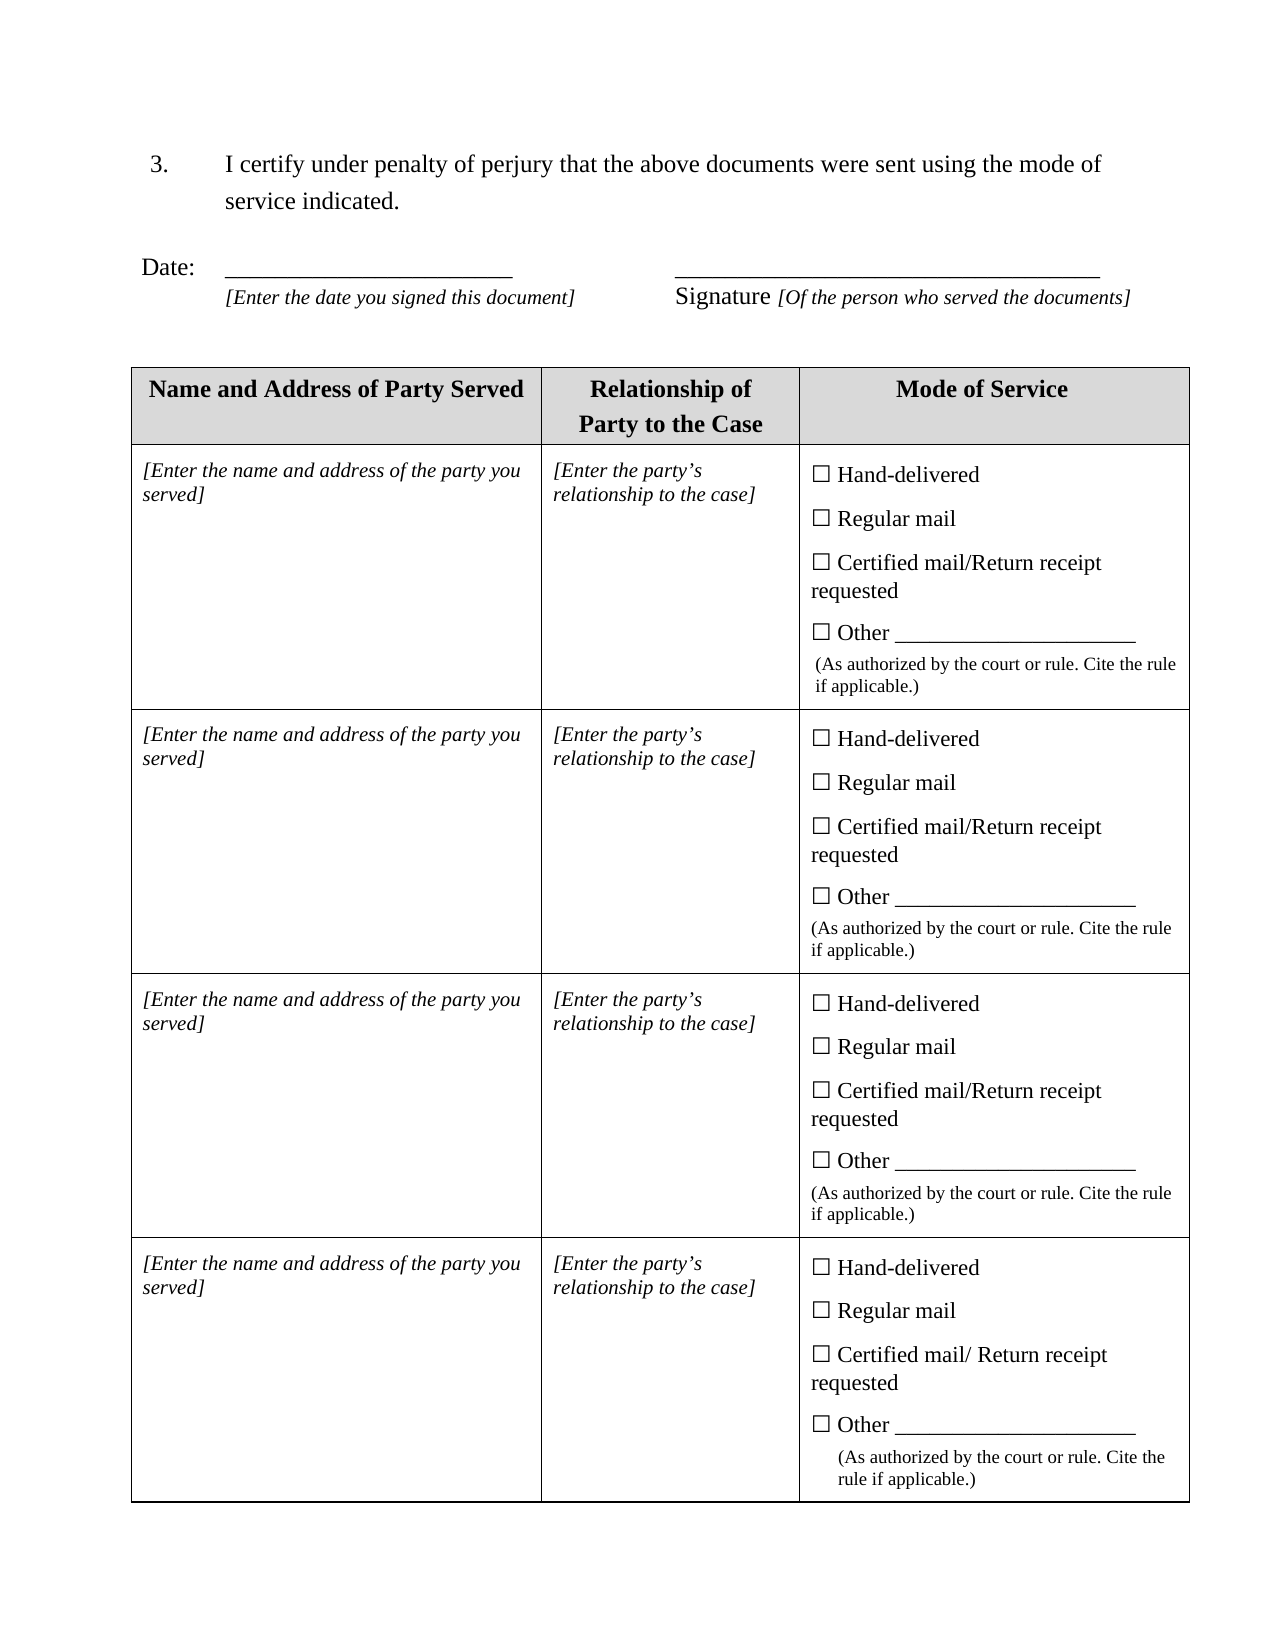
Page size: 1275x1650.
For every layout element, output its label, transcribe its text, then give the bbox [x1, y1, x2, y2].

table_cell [132, 1238, 541, 1501]
table_cell [Enter the name and address of the party you served] [132, 974, 541, 1237]
table_cell [Enter the name and address of the party you served] [132, 445, 541, 709]
text [Enter the date you signed this document] Signature [Of the person who served the documents] [141, 281, 1200, 309]
table_header Mode of Service [800, 368, 1189, 444]
table_cell [Enter the party’s relationship to the case] [542, 710, 799, 973]
table_cell [Enter the name and address of the party you served] [132, 710, 541, 973]
table_header Relationship of Party to the Case [542, 368, 799, 444]
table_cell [542, 1238, 799, 1501]
table_cell [Enter the party’s relationship to the case] [542, 974, 799, 1237]
text 3. I certify under penalty of perjury that the above documents were sent using the mode of service indicated. [150, 149, 1125, 215]
table_header Name and Address of Party Served [132, 368, 541, 444]
table_cell [Enter the party’s relationship to the case] [542, 445, 799, 709]
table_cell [800, 1238, 1189, 1501]
text Date: _______________________ __________________________________ [141, 252, 1200, 281]
